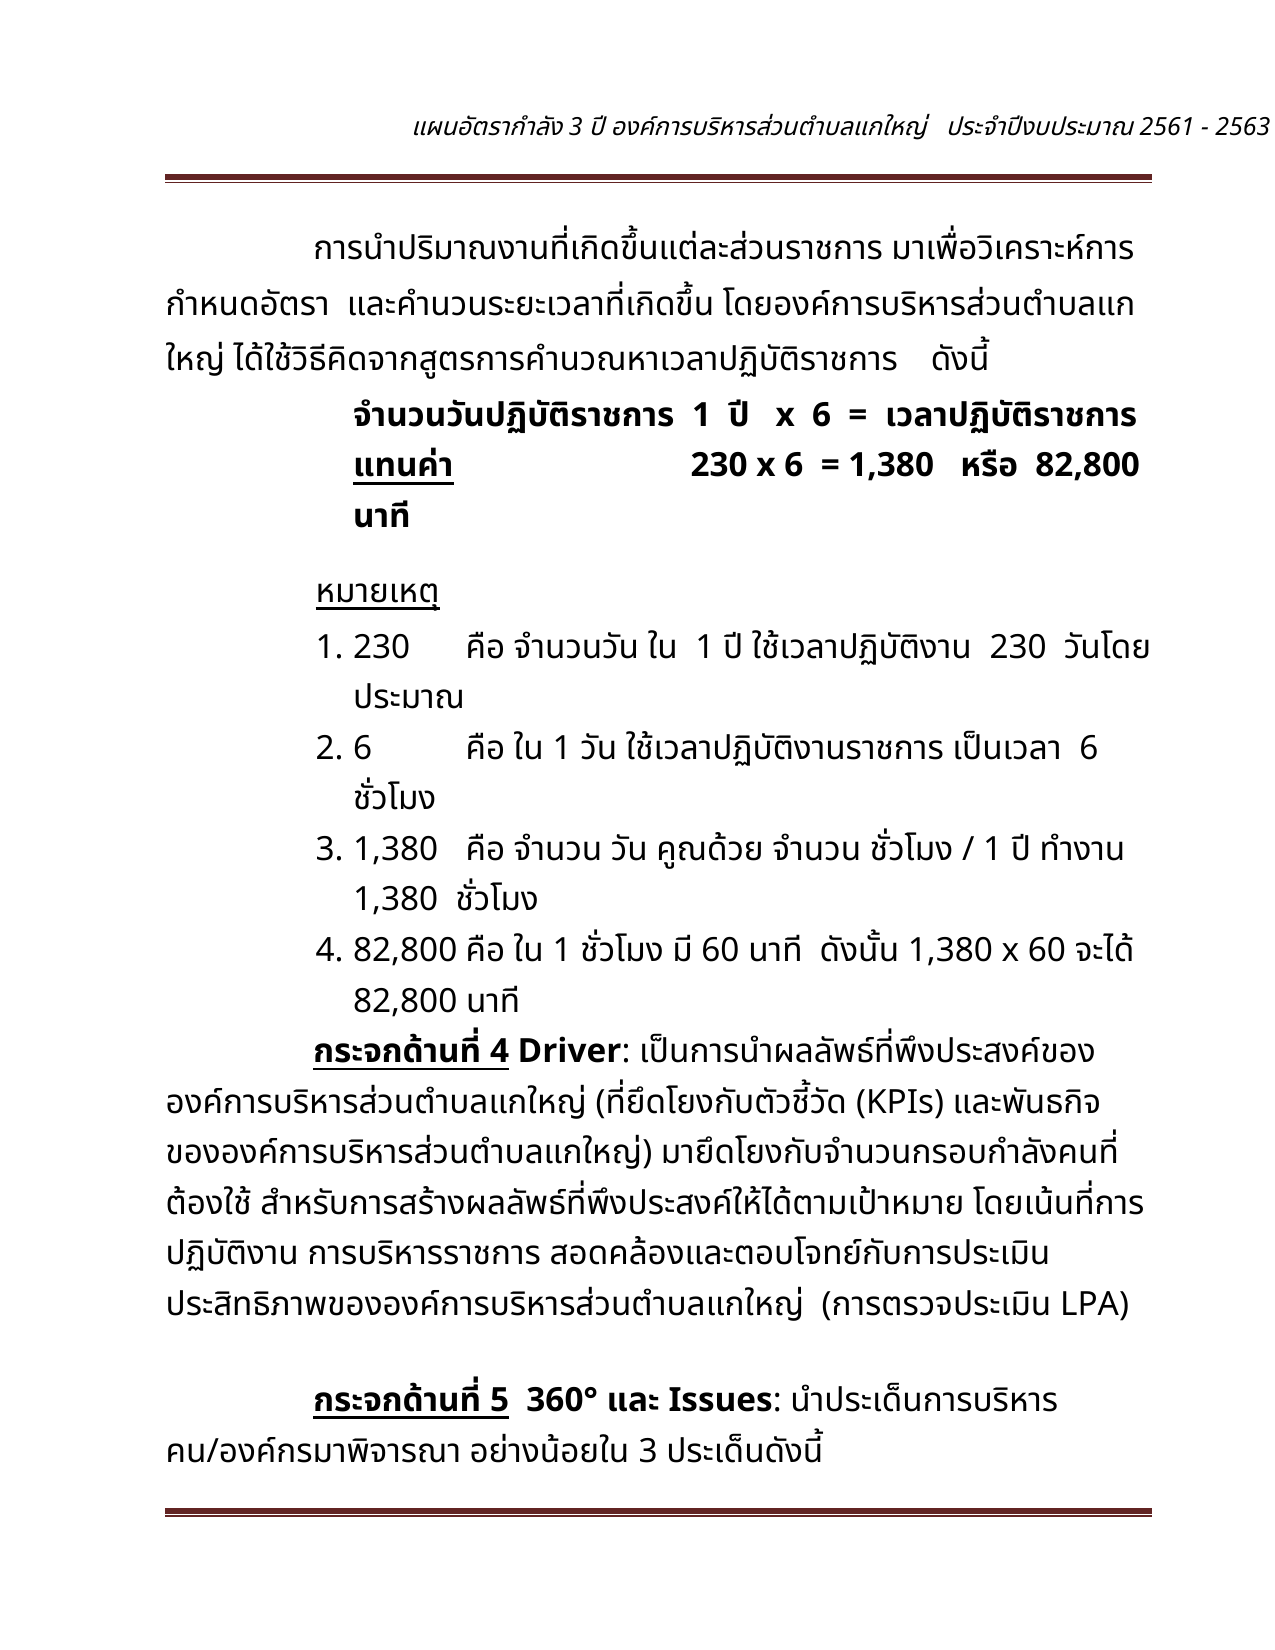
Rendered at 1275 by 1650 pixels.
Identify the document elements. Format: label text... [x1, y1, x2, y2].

text หมายเหตุ [315, 567, 1152, 617]
text กระจกด้านที่ 5 360° และ Issues: นำประเด็นการบริหารคน/องค์กรมาพิจารณา อย่างน้อยใน 3 ประเด็นดังนี้ [165, 1376, 1152, 1477]
list 1,380 คือ จำนวน วัน คูณด้วย จำนวน ชั่วโมง / 1 ปี ทำงาน 1,380 ชั่วโมง [315, 824, 1152, 926]
list จำนวนวันปฏิบัติราชการ 1 ปี x 6 = เวลาปฏิบัติราชการ [353, 391, 1152, 441]
text การนำปริมาณงานที่เกิดขึ้นแต่ละส่วนราชการ มาเพื่อวิเคราะห์การกำหนดอัตรา และคำนวนระยะเวลาที่เกิดขึ้น โดยองค์การบริหารส่วนตำบลแกใหญ่ ได้ใช้วิธีคิดจากสูตรการคำนวณหาเวลาปฏิบัติราชการ ดังนี้ [165, 224, 1152, 386]
list 82,800 คือ ใน 1 ชั่วโมง มี 60 นาที ดังนั้น 1,380 x 60 จะได้ 82,800 นาที [315, 926, 1152, 1027]
list แทนค่า 230 x 6 = 1,380 หรือ 82,800 นาที [353, 441, 1152, 542]
text กระจกด้านที่ 4 Driver: เป็นการนำผลลัพธ์ที่พึงประสงค์ขององค์การบริหารส่วนตำบลแกใหญ่ (ที่ยึดโยงกับตัวชี้วัด (KPIs) และพันธกิจขององค์การบริหารส่วนตำบลแกใหญ่) มายึดโยงกับจำนวนกรอบกำลังคนที่ต้องใช้ สำหรับการสร้างผลลัพธ์ที่พึงประสงค์ให้ได้ตามเป้าหมาย โดยเน้นที่การปฏิบัติงาน การบริหารราชการ สอดคล้องและตอบโจทย์กับการประเมินประสิทธิภาพขององค์การบริหารส่วนตำบลแกใหญ่ (การตรวจประเมิน LPA) [165, 1027, 1152, 1330]
list 6 คือ ใน 1 วัน ใช้เวลาปฏิบัติงานราชการ เป็นเวลา 6 ชั่วโมง [315, 723, 1152, 824]
list 230 คือ จำนวนวัน ใน 1 ปี ใช้เวลาปฏิบัติงาน 230 วันโดยประมาณ [315, 622, 1152, 723]
